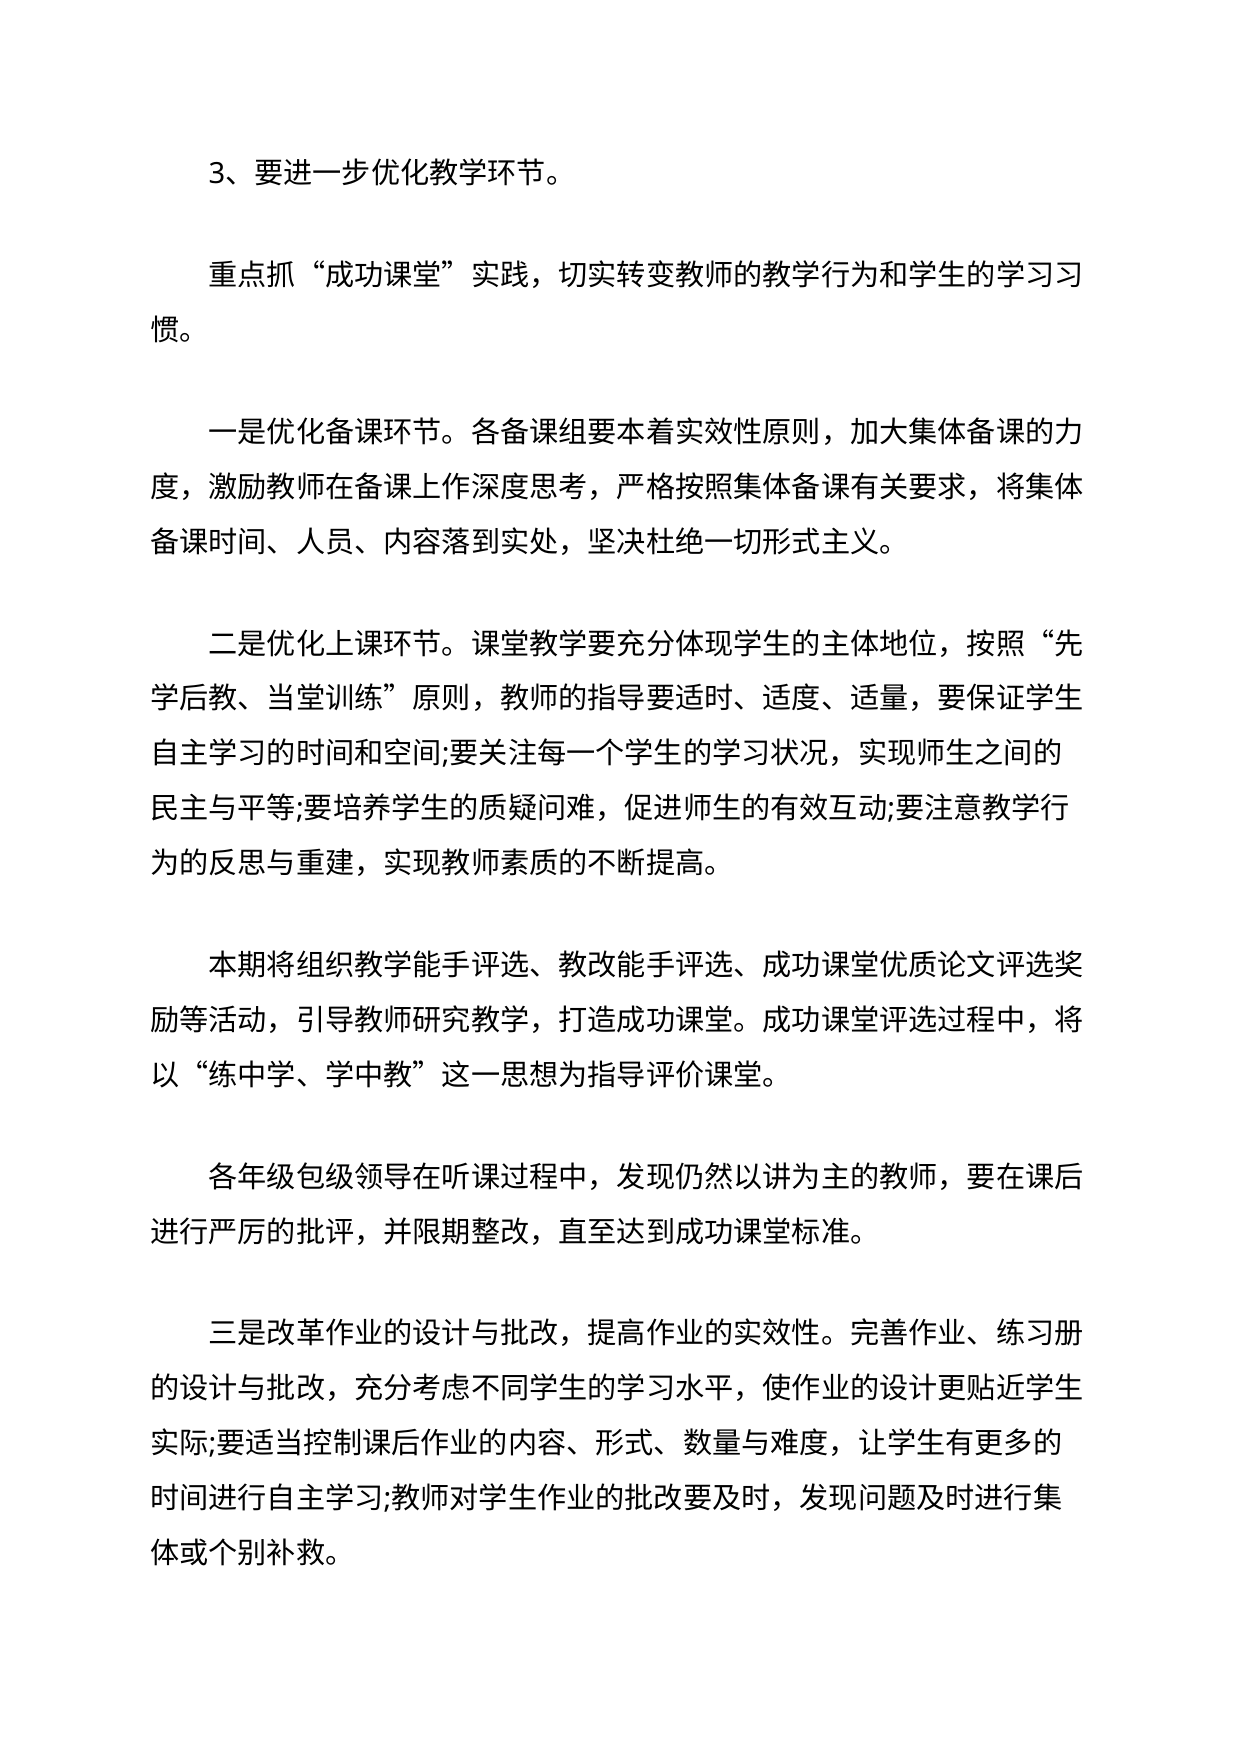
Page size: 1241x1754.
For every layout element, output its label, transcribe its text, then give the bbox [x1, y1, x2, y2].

text 3、要进一步优化教学环节。 [150, 150, 1090, 192]
text 一是优化备课环节。各备课组要本着实效性原则，加大集体备课的力度，激励教师在备课上作深度思考，严格按照集体备课有关要求，将集体备课时间、人员、内容落到实处，坚决杜绝一切形式主义。 [150, 409, 1090, 561]
text 三是改革作业的设计与批改，提高作业的实效性。完善作业、练习册的设计与批改，充分考虑不同学生的学习水平，使作业的设计更贴近学生实际;要适当控制课后作业的内容、形式、数量与难度，让学生有更多的时间进行自主学习;教师对学生作业的批改要及时，发现问题及时进行集体或个别补救。 [150, 1310, 1090, 1572]
text 二是优化上课环节。课堂教学要充分体现学生的主体地位，按照“先学后教、当堂训练”原则，教师的指导要适时、适度、适量，要保证学生自主学习的时间和空间;要关注每一个学生的学习状况，实现师生之间的民主与平等;要培养学生的质疑问难，促进师生的有效互动;要注意教学行为的反思与重建，实现教师素质的不断提高。 [150, 620, 1090, 882]
text 重点抓“成功课堂”实践，切实转变教师的教学行为和学生的学习习惯。 [150, 252, 1090, 349]
text 本期将组织教学能手评选、教改能手评选、成功课堂优质论文评选奖励等活动，引导教师研究教学，打造成功课堂。成功课堂评选过程中，将以“练中学、学中教”这一思想为指导评价课堂。 [150, 942, 1090, 1094]
text 各年级包级领导在听课过程中，发现仍然以讲为主的教师，要在课后进行严厉的批评，并限期整改，直至达到成功课堂标准。 [150, 1153, 1090, 1251]
